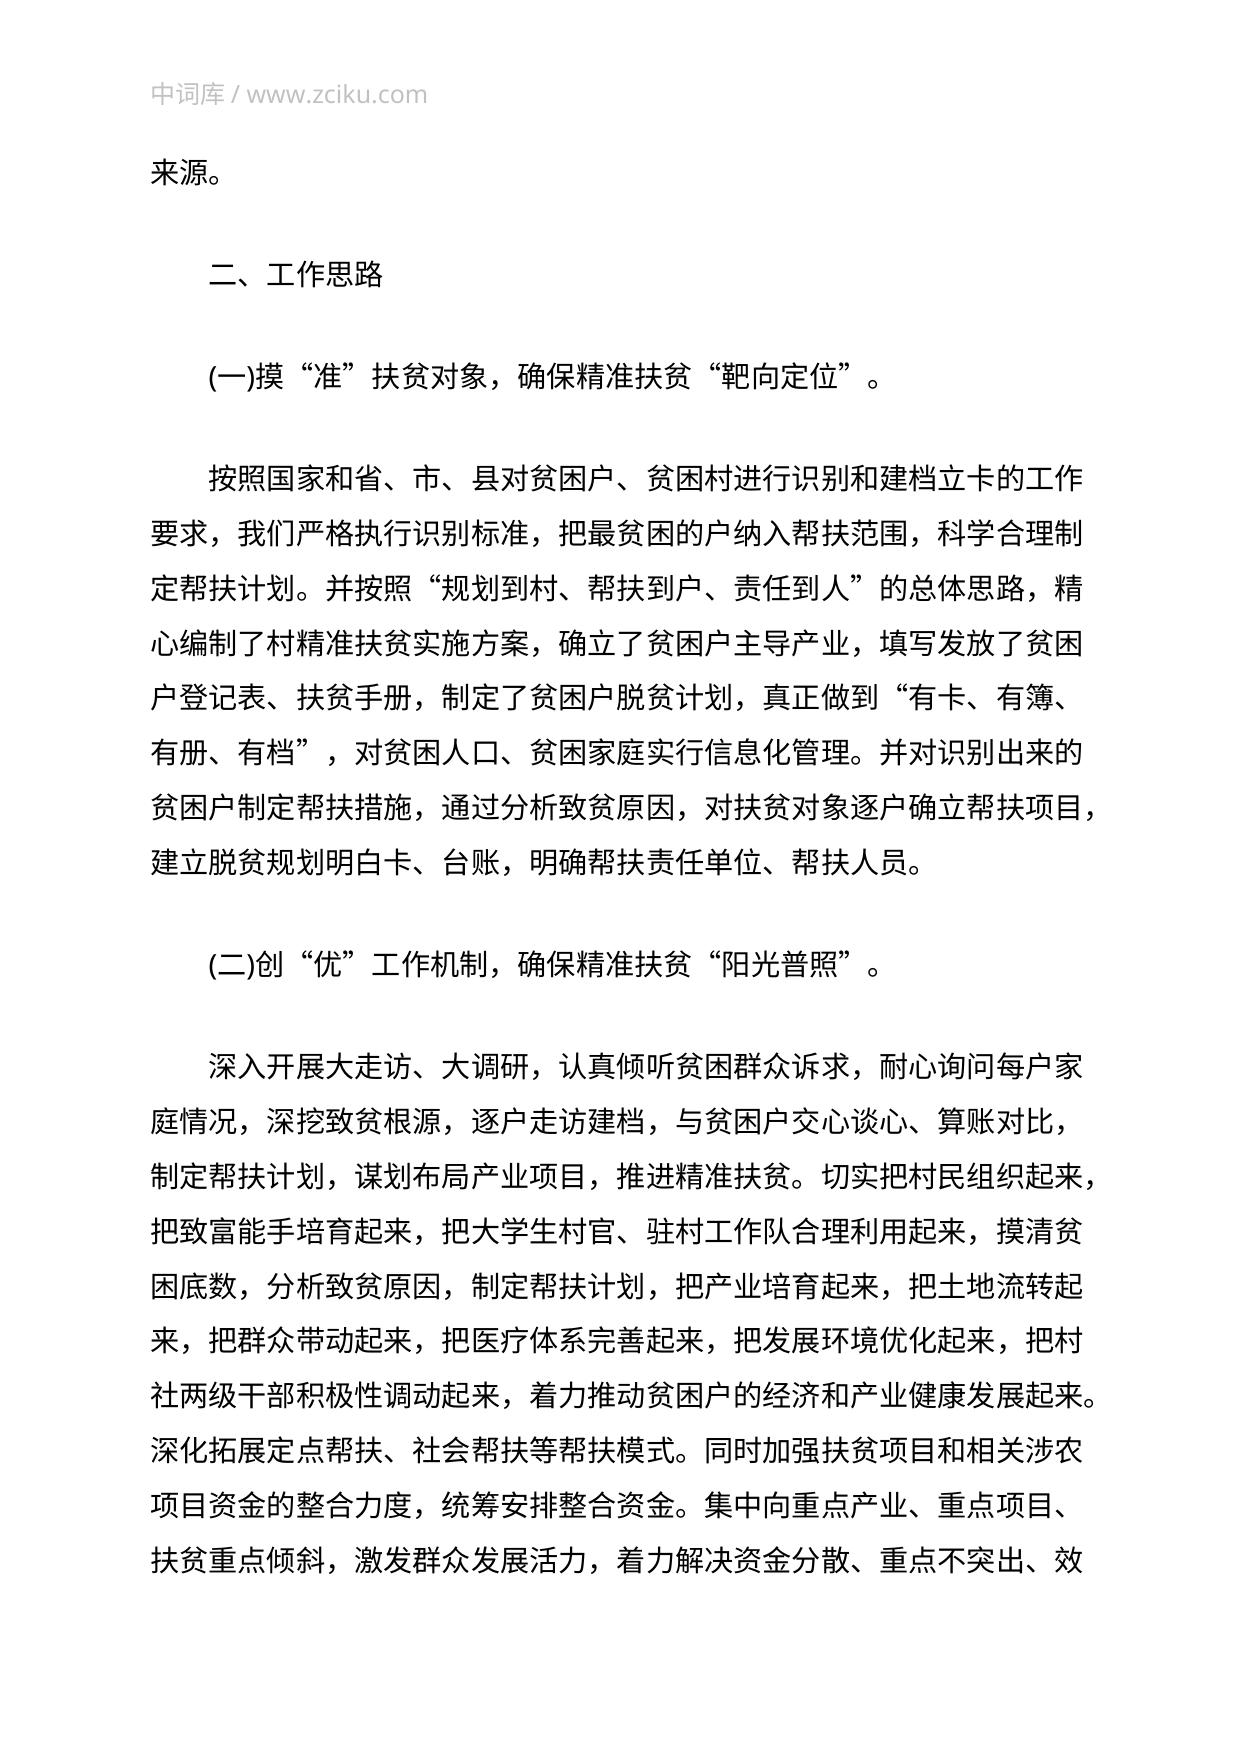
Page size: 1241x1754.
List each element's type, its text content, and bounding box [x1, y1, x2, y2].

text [150, 150, 1090, 192]
text (二)创“优”工作机制，确保精准扶贫“阳光普照”。 [150, 942, 1090, 984]
text 二、工作思路 [150, 252, 1090, 294]
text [150, 1043, 1090, 1580]
text (一)摸“准”扶贫对象，确保精准扶贫“靶向定位”。 [150, 353, 1090, 396]
text 按照国家和省、市、县对贫困户、贫困村进行识别和建档立卡的工作要求，我们严格执行识别标准，把最贫困的户纳入帮扶范围，科学合理制定帮扶计划。并按照“规划到村、帮扶到户、责任到人”的总体思路，精心编制了村精准扶贫实施方案，确立了贫困户主导产业，填写发放了贫困户登记表、扶贫手册，制定了贫困户脱贫计划，真正做到“有卡、有簿、有册、有档”，对贫困人口、贫困家庭实行信息化管理。并对识别出来的贫困户制定帮扶措施，通过分析致贫原因，对扶贫对象逐户确立帮扶项目，建立脱贫规划明白卡、台账，明确帮扶责任单位、帮扶人员。 [150, 456, 1090, 882]
